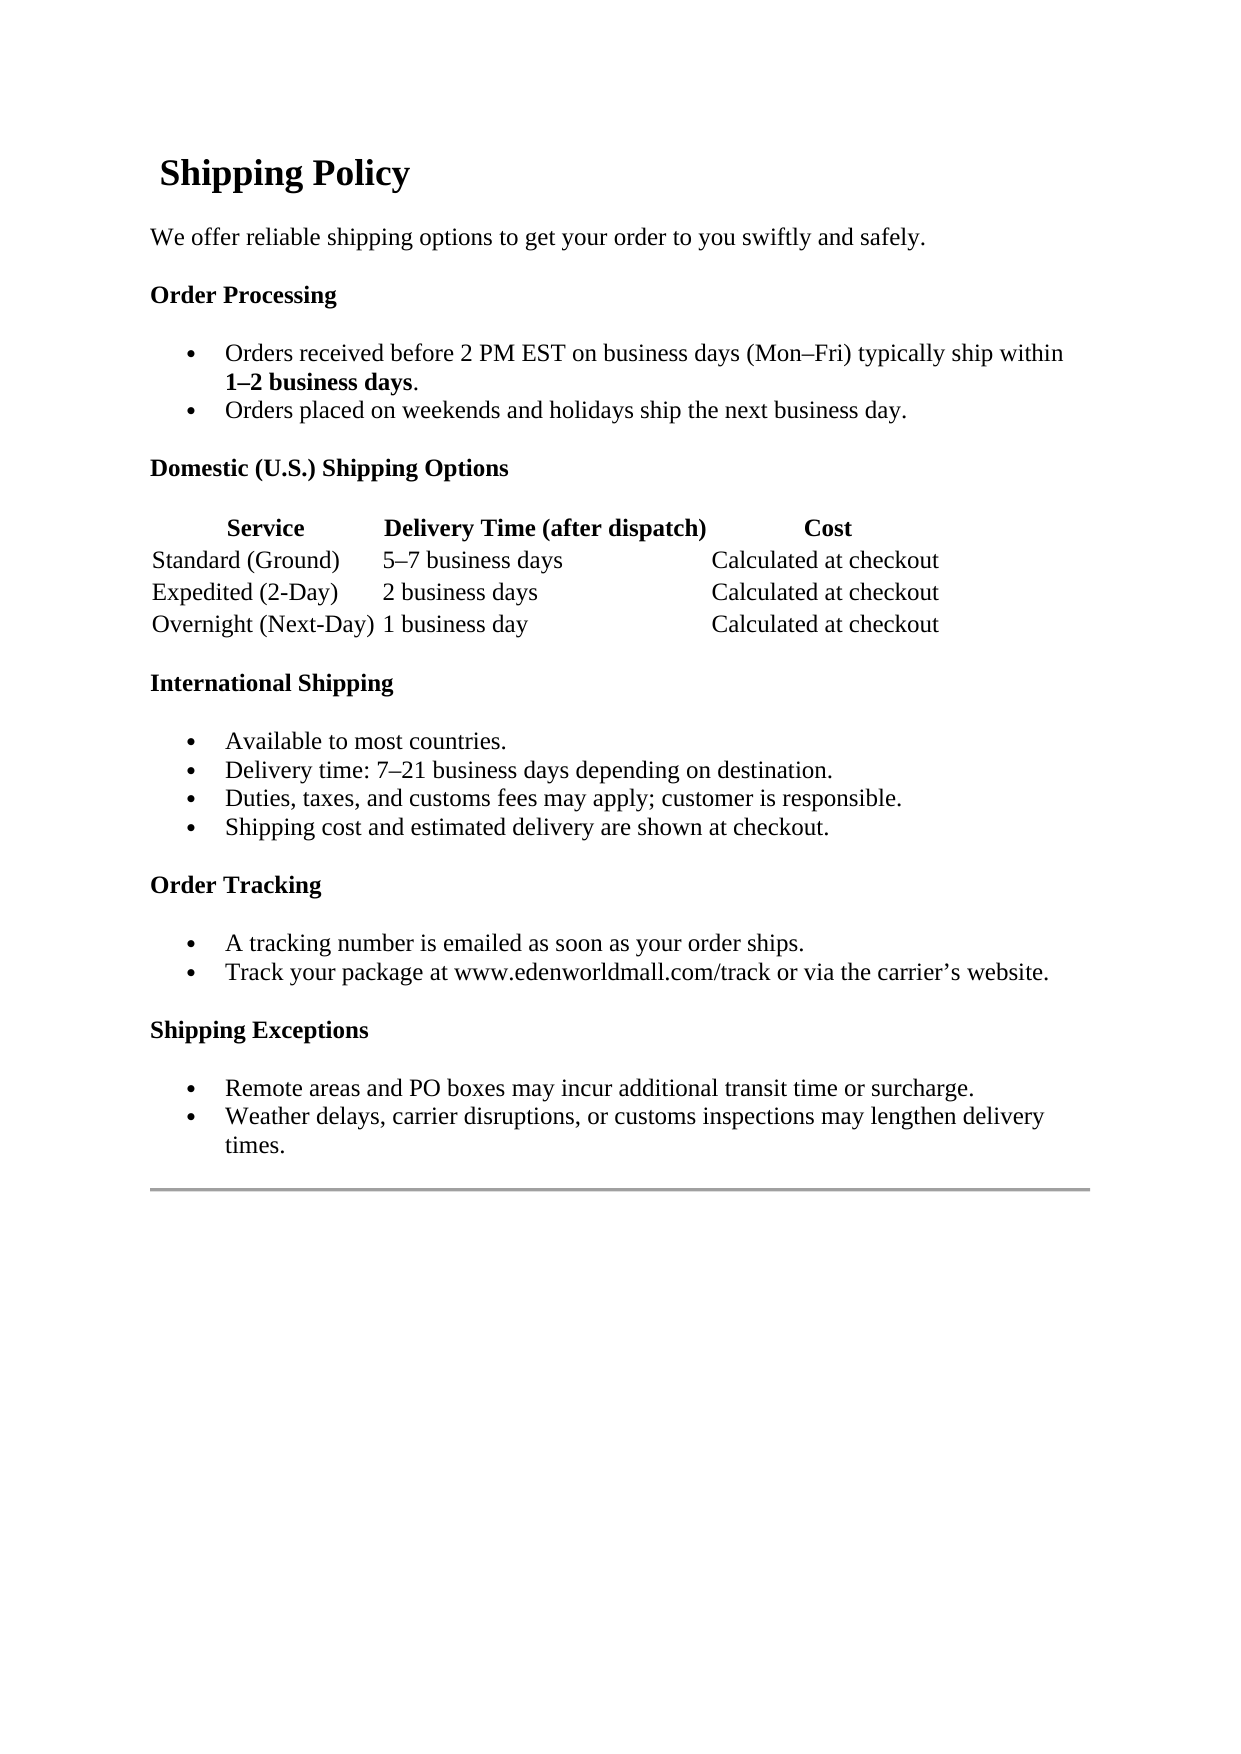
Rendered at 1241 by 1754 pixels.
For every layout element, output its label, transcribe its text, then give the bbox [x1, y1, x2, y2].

table_header Cost [710, 511, 946, 543]
table_header Delivery Time (after dispatch) [381, 511, 710, 543]
table_cell 1 business day [381, 607, 710, 639]
table_cell Standard (Ground) [150, 543, 381, 575]
list Orders received before 2 PM EST on business days (Mon–Fri) typically ship within 1–2 business days. [187, 338, 1090, 396]
list Duties, taxes, and customs fees may apply; customer is responsible. [187, 783, 1090, 812]
table_cell Calculated at checkout [710, 575, 946, 607]
list Shipping cost and estimated delivery are shown at checkout. [187, 812, 1090, 841]
text Shipping Policy [150, 150, 1090, 193]
text Shipping Exceptions [150, 1015, 1090, 1043]
table_cell 5–7 business days [381, 543, 710, 575]
list A tracking number is emailed as soon as your order ships. [187, 928, 1090, 957]
text International Shipping [150, 668, 1090, 697]
text Order Tracking [150, 870, 1090, 899]
list Delivery time: 7–21 business days depending on destination. [187, 755, 1090, 783]
table_cell Calculated at checkout [710, 607, 946, 639]
list Remote areas and PO boxes may incur additional transit time or surcharge. [187, 1073, 1090, 1101]
list Available to most countries. [187, 726, 1090, 755]
list Weather delays, carrier disruptions, or customs inspections may lengthen delivery times. [187, 1101, 1090, 1159]
table_cell Calculated at checkout [710, 543, 946, 575]
table_cell Expedited (2-Day) [150, 575, 381, 607]
text Domestic (U.S.) Shipping Options [150, 453, 1090, 482]
list Orders placed on weekends and holidays ship the next business day. [187, 396, 1090, 424]
list Track your package at www.edenworldmall.com/track or via the carrier’s website. [187, 957, 1090, 986]
table_header Service [150, 511, 381, 543]
text We offer reliable shipping options to get your order to you swiftly and safely. [150, 222, 1090, 251]
text Order Processing [150, 280, 1090, 309]
table_cell Overnight (Next-Day) [150, 607, 381, 639]
table_cell 2 business days [381, 575, 710, 607]
